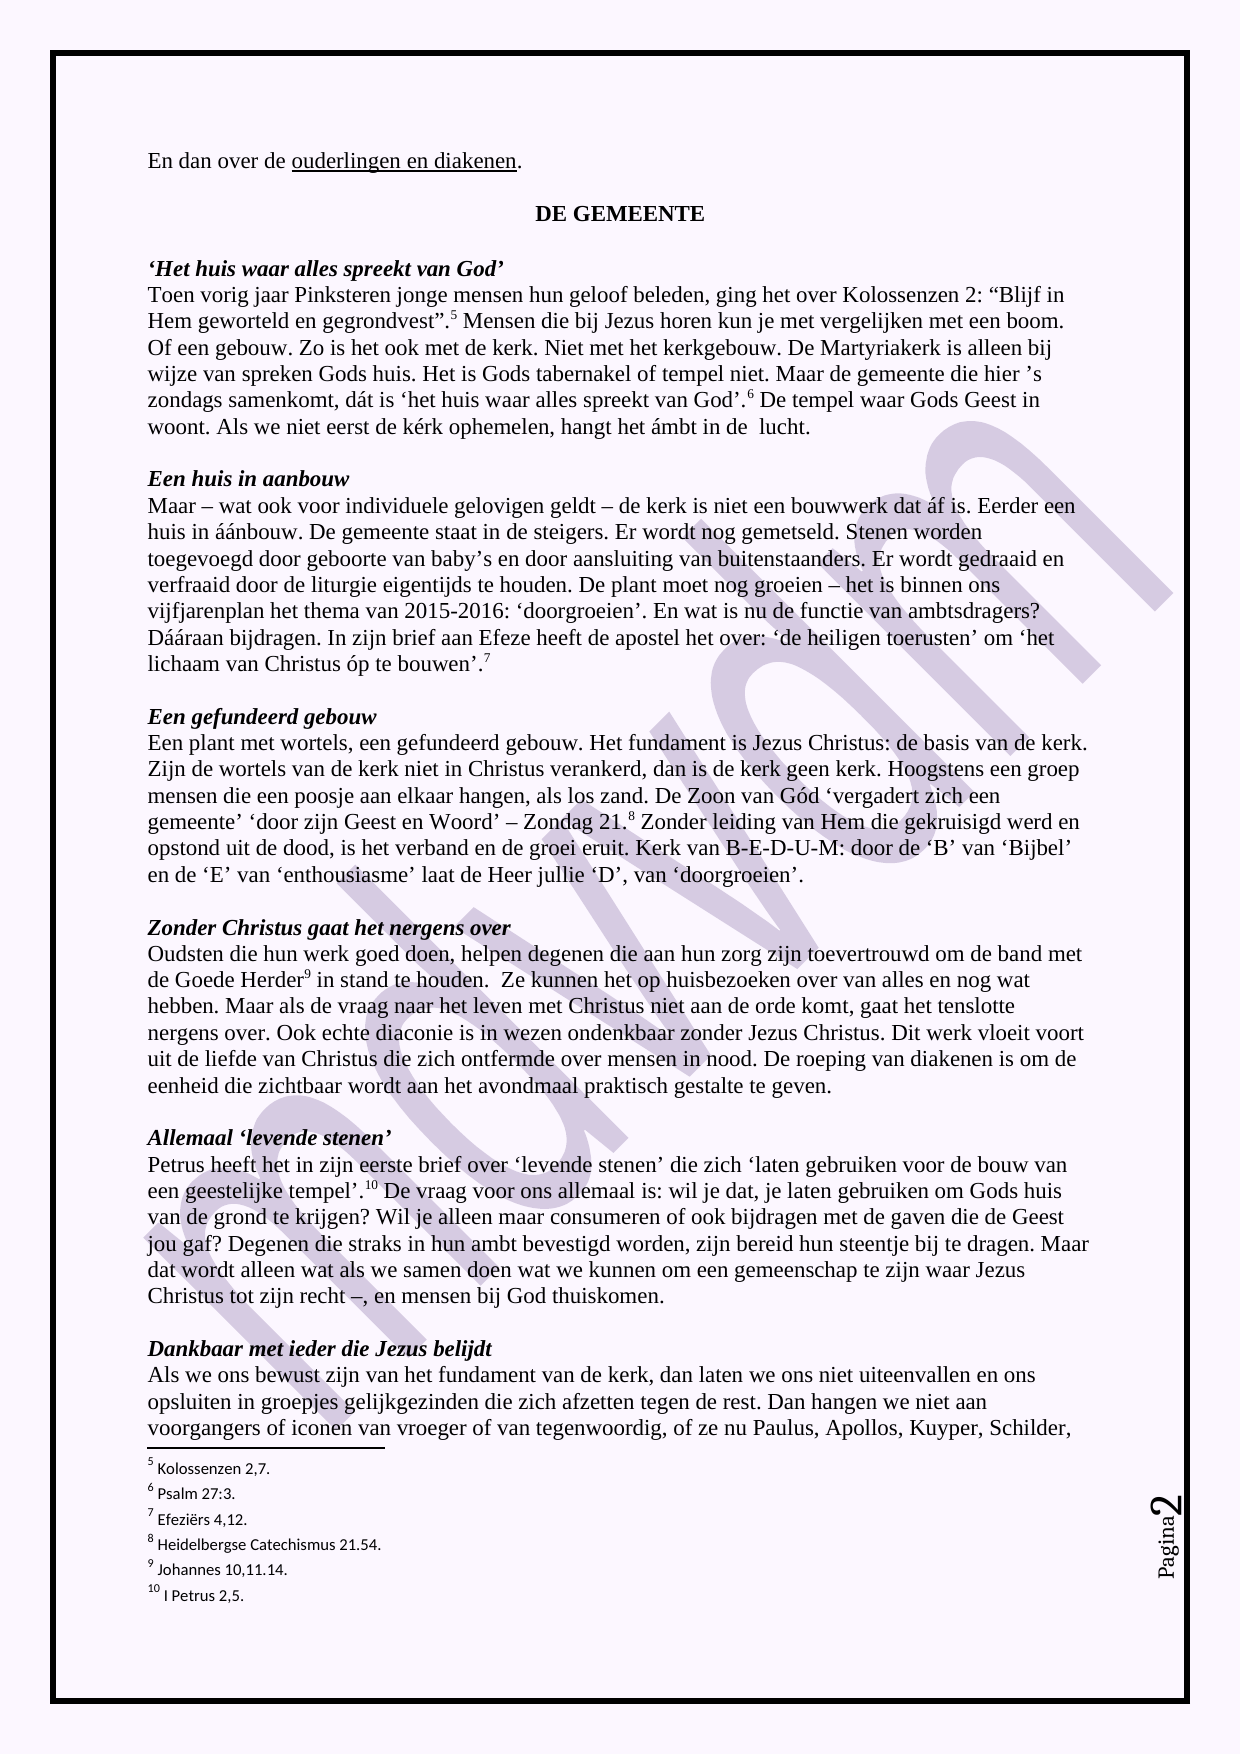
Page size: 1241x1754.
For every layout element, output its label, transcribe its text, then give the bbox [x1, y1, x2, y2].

text Een plant met wortels, een gefundeerd gebouw. Het fundament is Jezus Christus: de basis van de kerk. Zijn de wortels van de kerk niet in Christus verankerd, dan is de kerk geen kerk. Hoogstens een groep mensen die een poosje aan elkaar hangen, als los zand. De Zoon van Gód ‘vergadert zich een gemeente’ ‘door zijn Geest en Woord’ – Zondag 21. Zonder leiding van Hem die gekruisigd werd en opstond uit de dood, is het verband en de groei eruit. Kerk van B-E-D-U-M: door de ‘B’ van ‘Bijbel’ en de ‘E’ van ‘enthousiasme’ laat de Heer jullie ‘D’, van ‘doorgroeien’. [147, 729, 1093, 887]
text ‘Het huis waar alles spreekt van God’ [147, 255, 1093, 281]
text Allemaal ‘levende stenen’ [147, 1124, 1093, 1151]
text DE GEMEENTE [147, 200, 1093, 255]
text Zonder Christus gaat het nergens over [147, 913, 1093, 940]
text En dan over de ouderlingen en diakenen. [147, 148, 1093, 174]
text Petrus heeft het in zijn eerste brief over ‘levende stenen’ die zich ‘laten gebruiken voor de bouw van een geestelijke tempel’. De vraag voor ons allemaal is: wil je dat, je laten gebruiken om Gods huis van de grond te krijgen? Wil je alleen maar consumeren of ook bijdragen met de gaven die de Geest jou gaf? Degenen die straks in hun ambt bevestigd worden, zijn bereid hun steentje bij te dragen. Maar dat wordt alleen wat als we samen doen wat we kunnen om een gemeenschap te zijn waar Jezus Christus tot zijn recht –, en mensen bij God thuiskomen. [147, 1151, 1093, 1309]
text Maar – wat ook voor individuele gelovigen geldt – de kerk is niet een bouwwerk dat áf is. Eerder een huis in áánbouw. De gemeente staat in de steigers. Er wordt nog gemetseld. Stenen worden toegevoegd door geboorte van baby’s en door aansluiting van buitenstaanders. Er wordt gedraaid en verfraaid door de liturgie eigentijds te houden. De plant moet nog groeien – het is binnen ons vijfjarenplan het thema van 2015-2016: ‘doorgroeien’. En wat is nu de functie van ambtsdragers? Dááraan bijdragen. In zijn brief aan Efeze heeft de apostel het over: ‘de heiligen toerusten’ om ‘het lichaam van Christus óp te bouwen’. [147, 492, 1093, 676]
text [147, 1362, 1093, 1441]
text Oudsten die hun werk goed doen, helpen degenen die aan hun zorg zijn toevertrouwd om de band met de Goede Herder in stand te houden. Ze kunnen het op huisbezoeken over van alles en nog wat hebben. Maar als de vraag naar het leven met Christus niet aan de orde komt, gaat het tenslotte nergens over. Ook echte diaconie is in wezen ondenkbaar zonder Jezus Christus. Dit werk vloeit voort uit de liefde van Christus die zich ontfermde over mensen in nood. De roeping van diakenen is om de eenheid die zichtbaar wordt aan het avondmaal praktisch gestalte te geven. [147, 940, 1093, 1098]
text Toen vorig jaar Pinksteren jonge mensen hun geloof beleden, ging het over Kolossenzen 2: “Blijf in Hem geworteld en gegrondvest”. Mensen die bij Jezus horen kun je met vergelijken met een boom. Of een gebouw. Zo is het ook met de kerk. Niet met het kerkgebouw. De Martyriakerk is alleen bij wijze van spreken Gods huis. Het is Gods tabernakel of tempel niet. Maar de gemeente die hier ’s zondags samenkomt, dát is ‘het huis waar alles spreekt van God’. De tempel waar Gods Geest in woont. Als we niet eerst de kérk ophemelen, hangt het ámbt in de lucht. [147, 281, 1093, 439]
text Een gefundeerd gebouw [147, 703, 1093, 729]
text Dankbaar met ieder die Jezus belijdt [147, 1335, 1093, 1362]
text Een huis in aanbouw [147, 466, 1093, 492]
